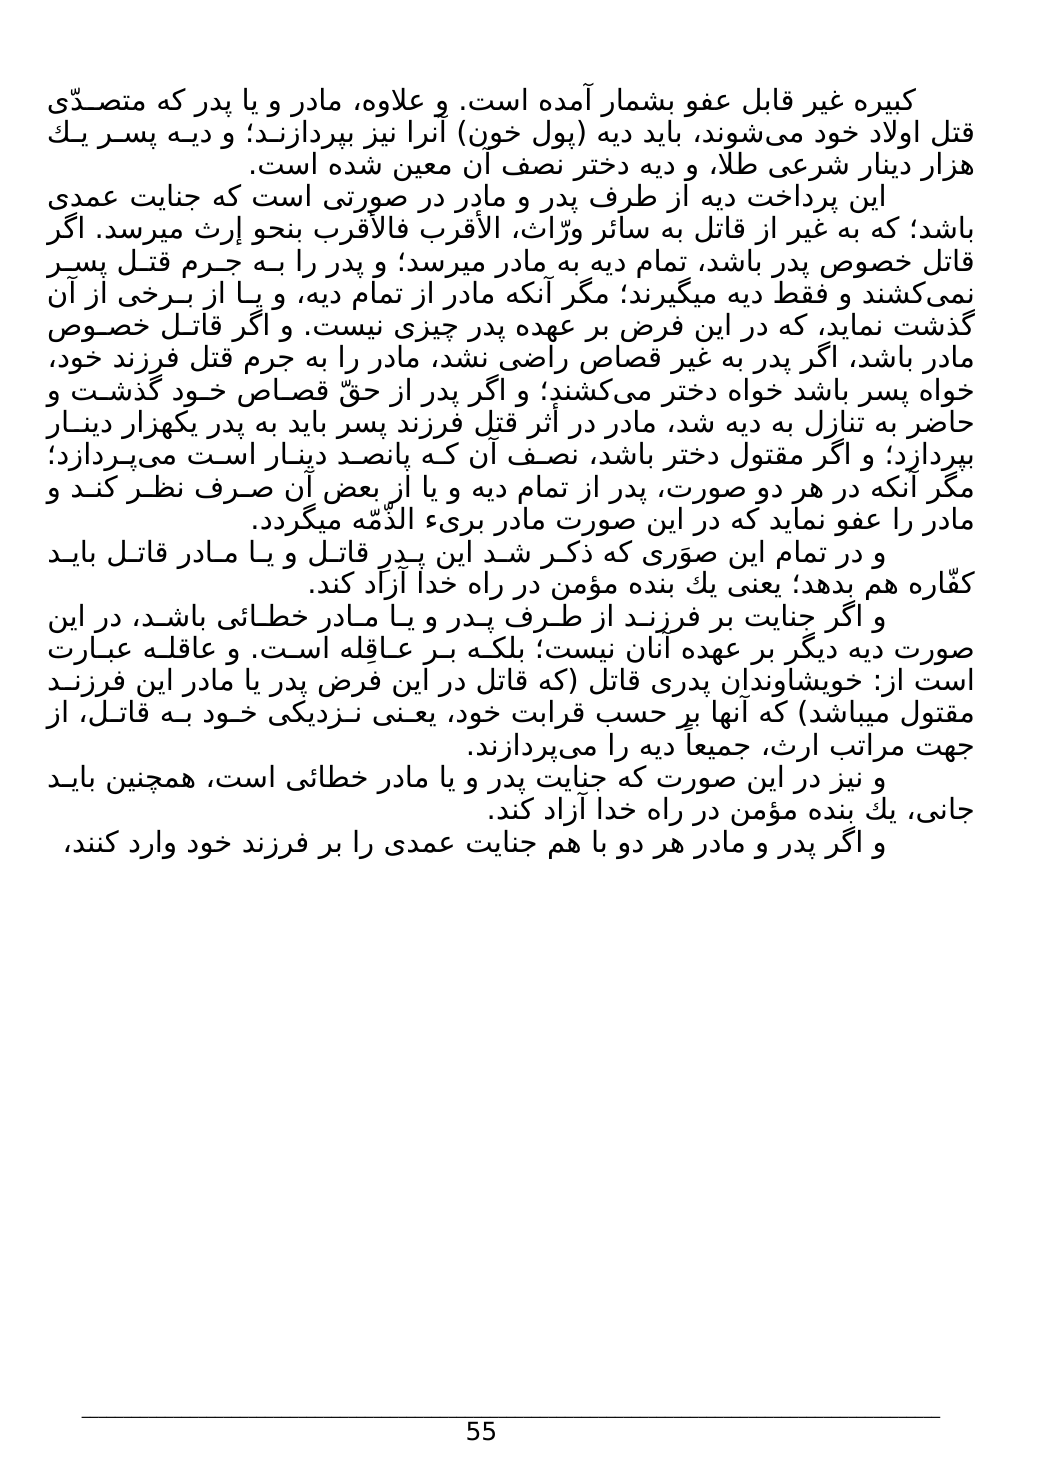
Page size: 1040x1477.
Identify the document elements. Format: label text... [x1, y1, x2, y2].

text و اگر جنایت بر فرزند از طرف پدر و یا مادر خطائى‌ باشد، در این صورت دیه دیگر بر عهده آنان نیست؛ بلكه بر عاقِله‌ است. و عاقله عبارت است از: خویشاوندان پدرى‌ قاتل‌ (كه قاتل در این فرض پدر یا مادر این فرزند مقتول میباشد) كه آنها بر حسب قرابت خود، یعنى نزدیكى خود به قاتل، از جهت مراتب ارث، جمیعاً دیه را مى‌پردازند. [47, 601, 975, 762]
text و اگر پدر و مادر هر دو با هم جنایت عمدى را بر فرزند خود وارد كنند، [47, 827, 975, 859]
text كبیره غیر قابل عفو بشمار آمده است. و علاوه، مادر و یا پدر كه متصدّى قتل اولاد خود مى‌شوند، باید دیه (پول خون) آنرا نیز بپردازند؛ و دیه پسر یك هزار دینار شرعى طلا، و دیه دختر نصف آن معین شده است. [47, 84, 975, 181]
text و نیز در این صورت كه جنایت پدر و یا مادر خطائى است، همچنین باید جانى، یك بنده مؤمن در راه خدا آزاد كند. [47, 762, 975, 827]
text و در تمام این صوَرى كه ذكر شد این پدرِ قاتل و یا مادر قاتل باید كفّاره هم بدهد؛ یعنى یك بنده مؤمن در راه خدا آزاد كند. [47, 536, 975, 601]
text این پرداخت دیه از طرف پدر و مادر در صورتى است كه جنایت‌ عمدى‌ باشد؛ كه به غیر از قاتل به سائر ورّاث، الأقرب فالأقرب بنحو إرث میرسد. اگر قاتل خصوص پدر باشد، تمام دیه به مادر میرسد؛ و پدر را به جرم قتل پسر نمى‌كشند و فقط دیه میگیرند؛ مگر آنكه مادر از تمام دیه، و یا از برخى از آن گذشت نماید، كه در این فرض بر عهده پدر چیزى نیست. و اگر قاتل خصوص مادر باشد، اگر پدر به غیر قصاص راضى نشد، مادر را به جرم قتل فرزند خود، خواه پسر باشد خواه دختر مى‌كشند؛ و اگر پدر از حقّ قصاص خود گذشت و حاضر به تنازل به دیه شد، مادر در أثر قتل فرزند پسر باید به پدر یكهزار دینار بپردازد؛ و اگر مقتول دختر باشد، نصف آن كه پانصد دینار است مى‌پردازد؛ مگر آنكه در هر دو صورت، پدر از تمام دیه و یا از بعض آن صرف نظر كند و مادر را عفو نماید كه در این صورت مادر برى‌ء الذّمّه میگردد. [47, 181, 975, 536]
